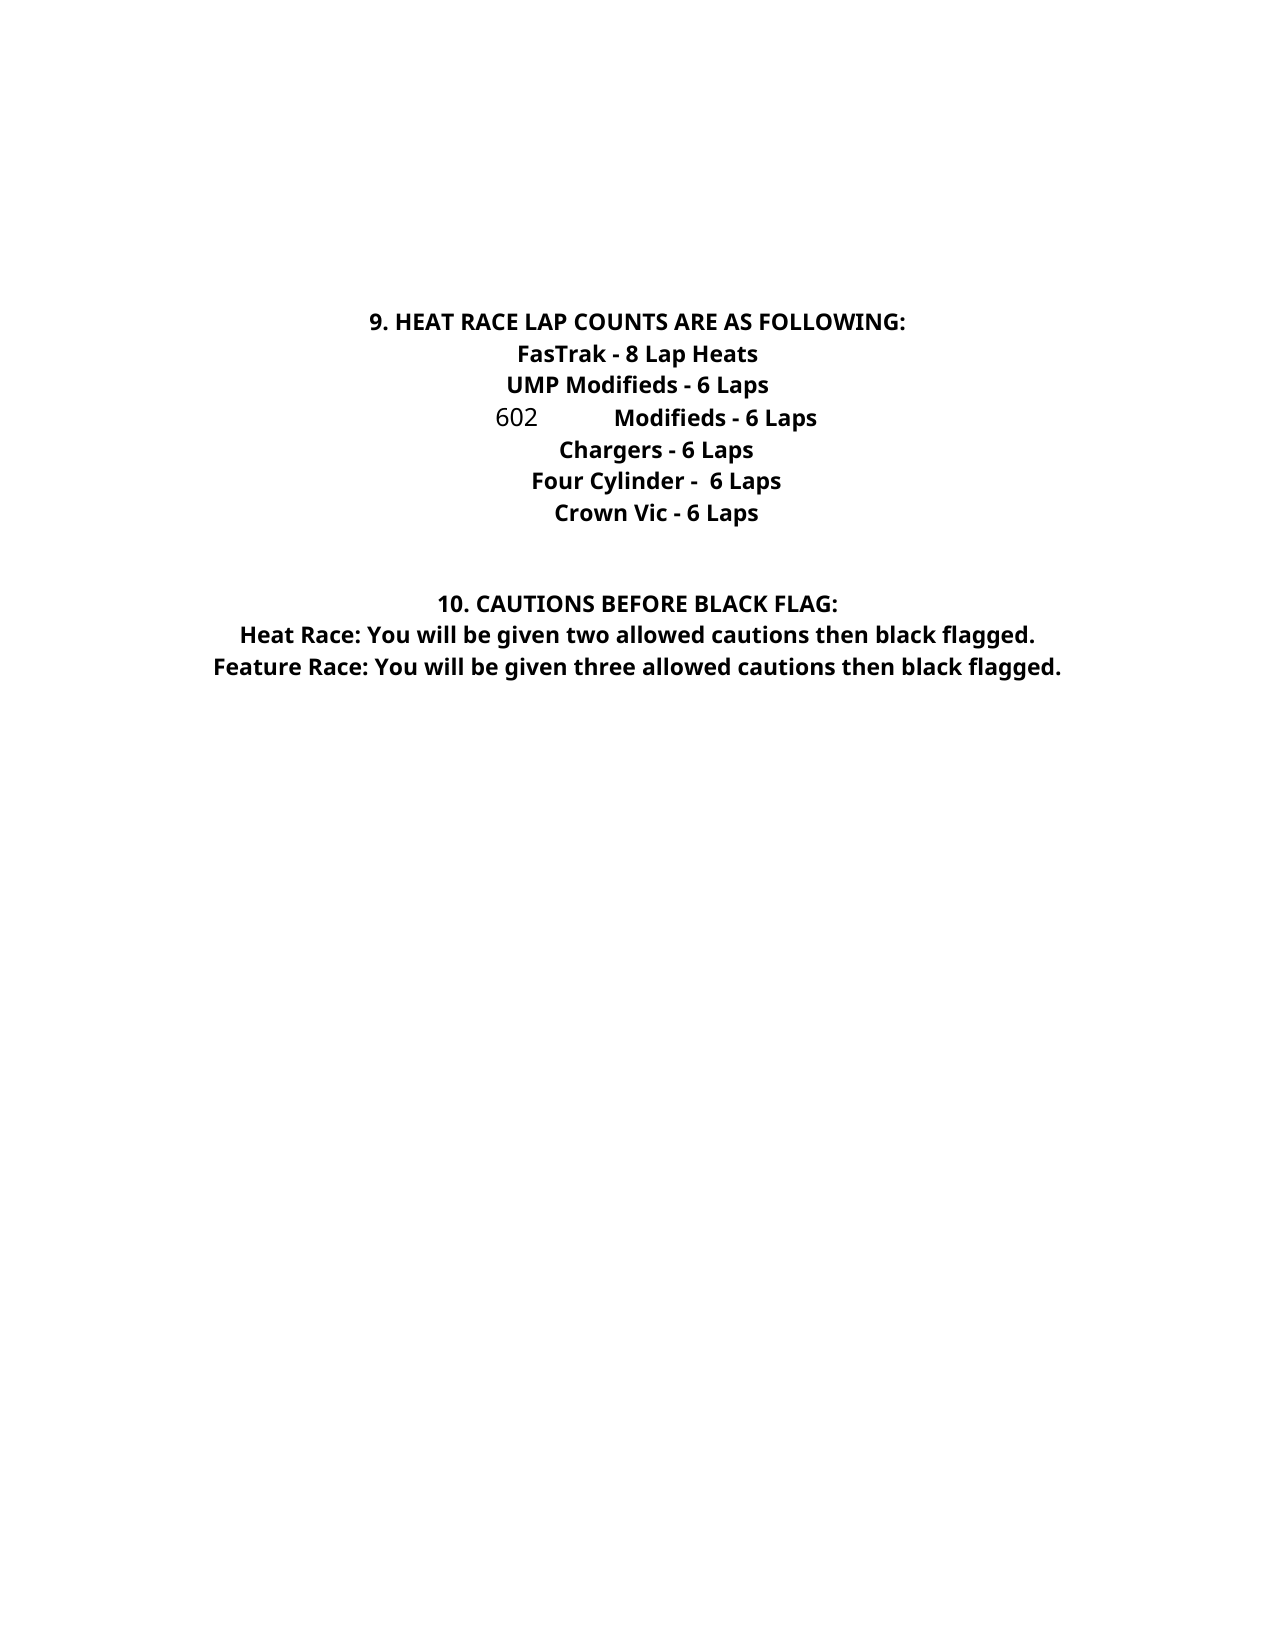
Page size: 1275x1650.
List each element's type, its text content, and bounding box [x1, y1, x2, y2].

text FasTrak - 8 Lap Heats [150, 337, 1125, 369]
text UMP Modifieds - 6 Laps [150, 369, 1125, 400]
list Modifieds - 6 Laps [187, 400, 1125, 434]
text 9. HEAT RACE LAP COUNTS ARE AS FOLLOWING: [150, 306, 1125, 337]
text Four Cylinder - 6 Laps [187, 465, 1125, 497]
text Chargers - 6 Laps [187, 434, 1125, 465]
text 10. CAUTIONS BEFORE BLACK FLAG: Heat Race: You will be given two allowed cautions then black flagged. Feature Race: You will be given three allowed cautions then black flagged. [150, 588, 1125, 682]
text Crown Vic - 6 Laps [187, 497, 1125, 528]
